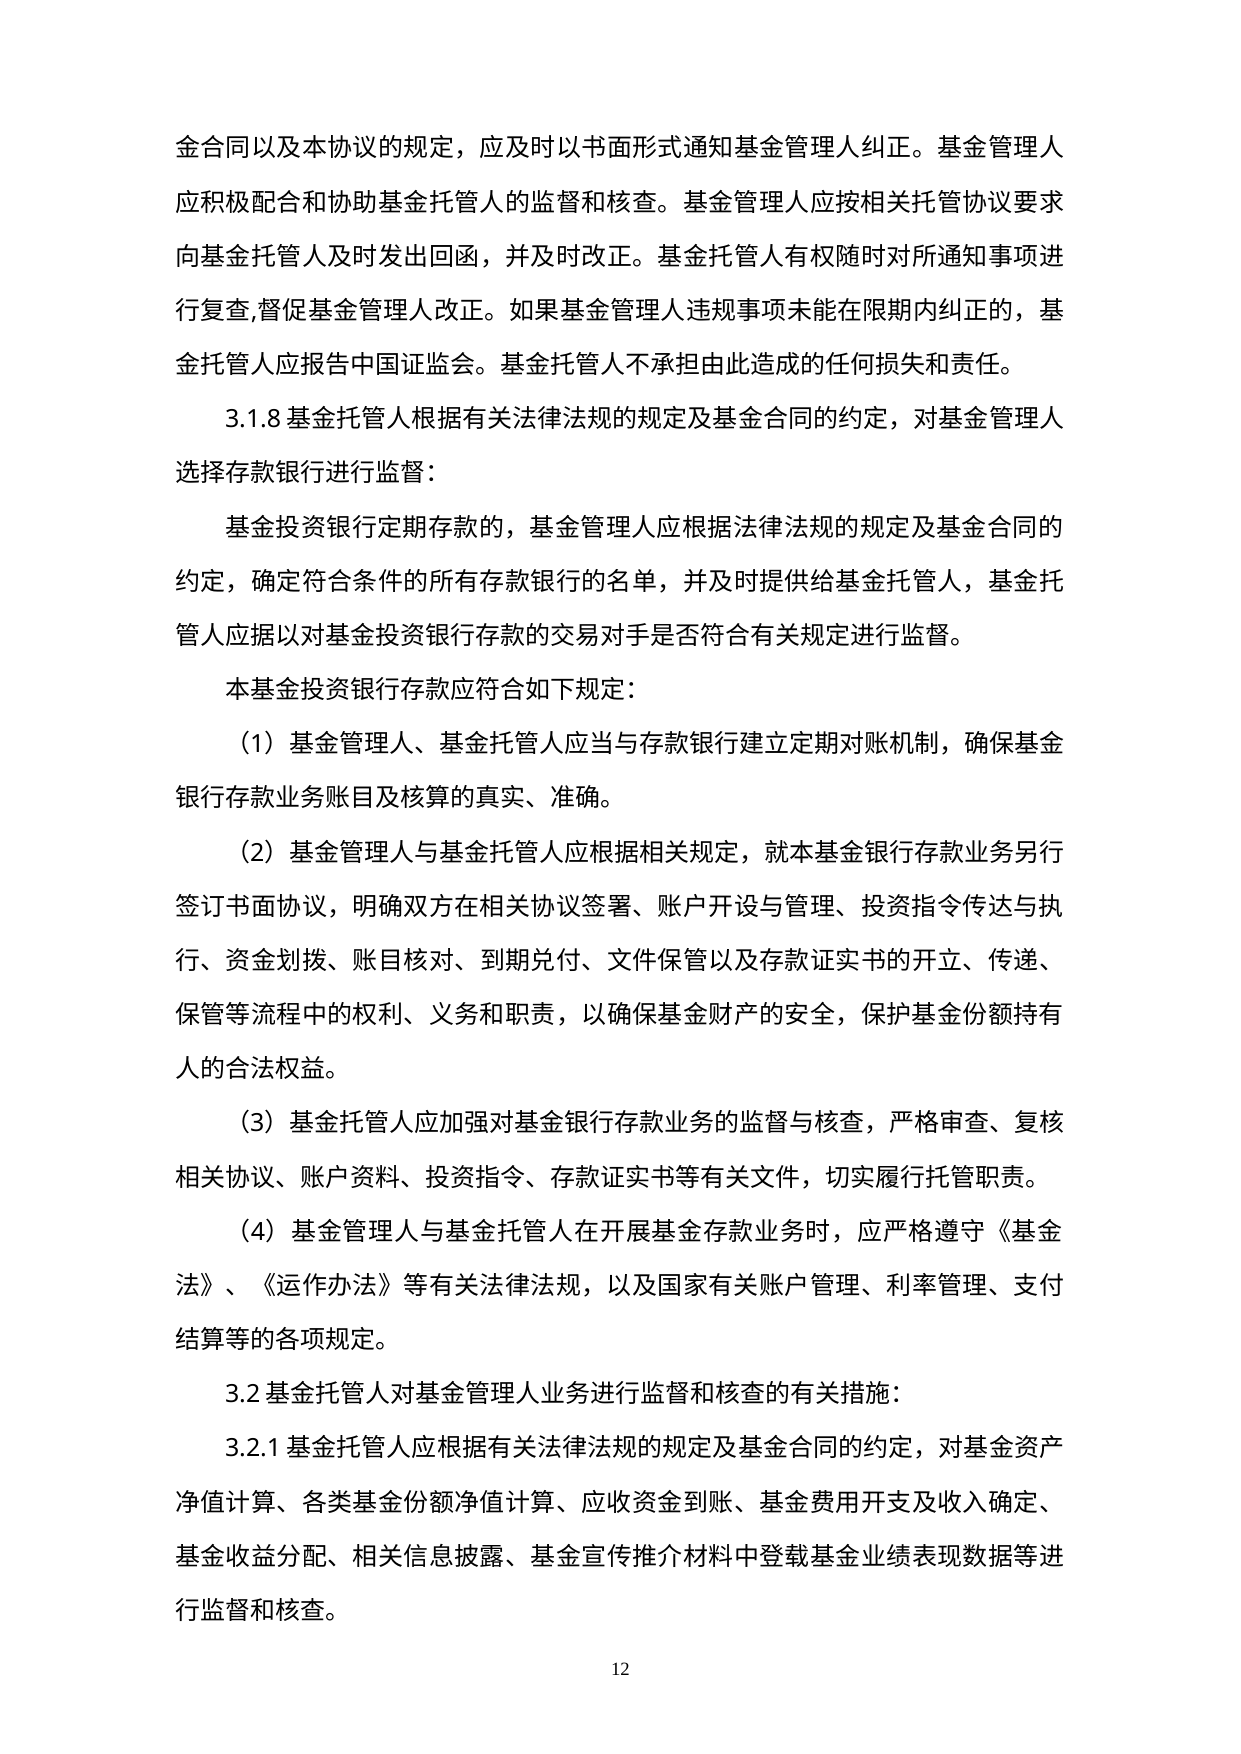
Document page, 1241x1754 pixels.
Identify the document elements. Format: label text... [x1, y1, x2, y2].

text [175, 113, 1065, 384]
text 基金投资银行定期存款的，基金管理人应根据法律法规的规定及基金合同的约定，确定符合条件的所有存款银行的名单，并及时提供给基金托管人，基金托管人应据以对基金投资银行存款的交易对手是否符合有关规定进行监督。 [175, 493, 1065, 655]
text （1）基金管理人、基金托管人应当与存款银行建立定期对账机制，确保基金银行存款业务账目及核算的真实、准确。 [175, 709, 1065, 818]
text （4）基金管理人与基金托管人在开展基金存款业务时，应严格遵守《基金法》、《运作办法》等有关法律法规，以及国家有关账户管理、利率管理、支付结算等的各项规定。 [175, 1197, 1065, 1359]
text 3.2基金托管人对基金管理人业务进行监督和核查的有关措施： [175, 1359, 1065, 1413]
text （3）基金托管人应加强对基金银行存款业务的监督与核查，严格审查、复核相关协议、账户资料、投资指令、存款证实书等有关文件，切实履行托管职责。 [175, 1088, 1065, 1197]
text 本基金投资银行存款应符合如下规定： [175, 655, 1065, 709]
text 3.1.8基金托管人根据有关法律法规的规定及基金合同的约定，对基金管理人选择存款银行进行监督： [175, 384, 1065, 493]
text （2）基金管理人与基金托管人应根据相关规定，就本基金银行存款业务另行签订书面协议，明确双方在相关协议签署、账户开设与管理、投资指令传达与执行、资金划拨、账目核对、到期兑付、文件保管以及存款证实书的开立、传递、保管等流程中的权利、义务和职责，以确保基金财产的安全，保护基金份额持有人的合法权益。 [175, 818, 1065, 1088]
text 3.2.1基金托管人应根据有关法律法规的规定及基金合同的约定，对基金资产净值计算、各类基金份额净值计算、应收资金到账、基金费用开支及收入确定、基金收益分配、相关信息披露、基金宣传推介材料中登载基金业绩表现数据等进行监督和核查。 [175, 1413, 1065, 1630]
